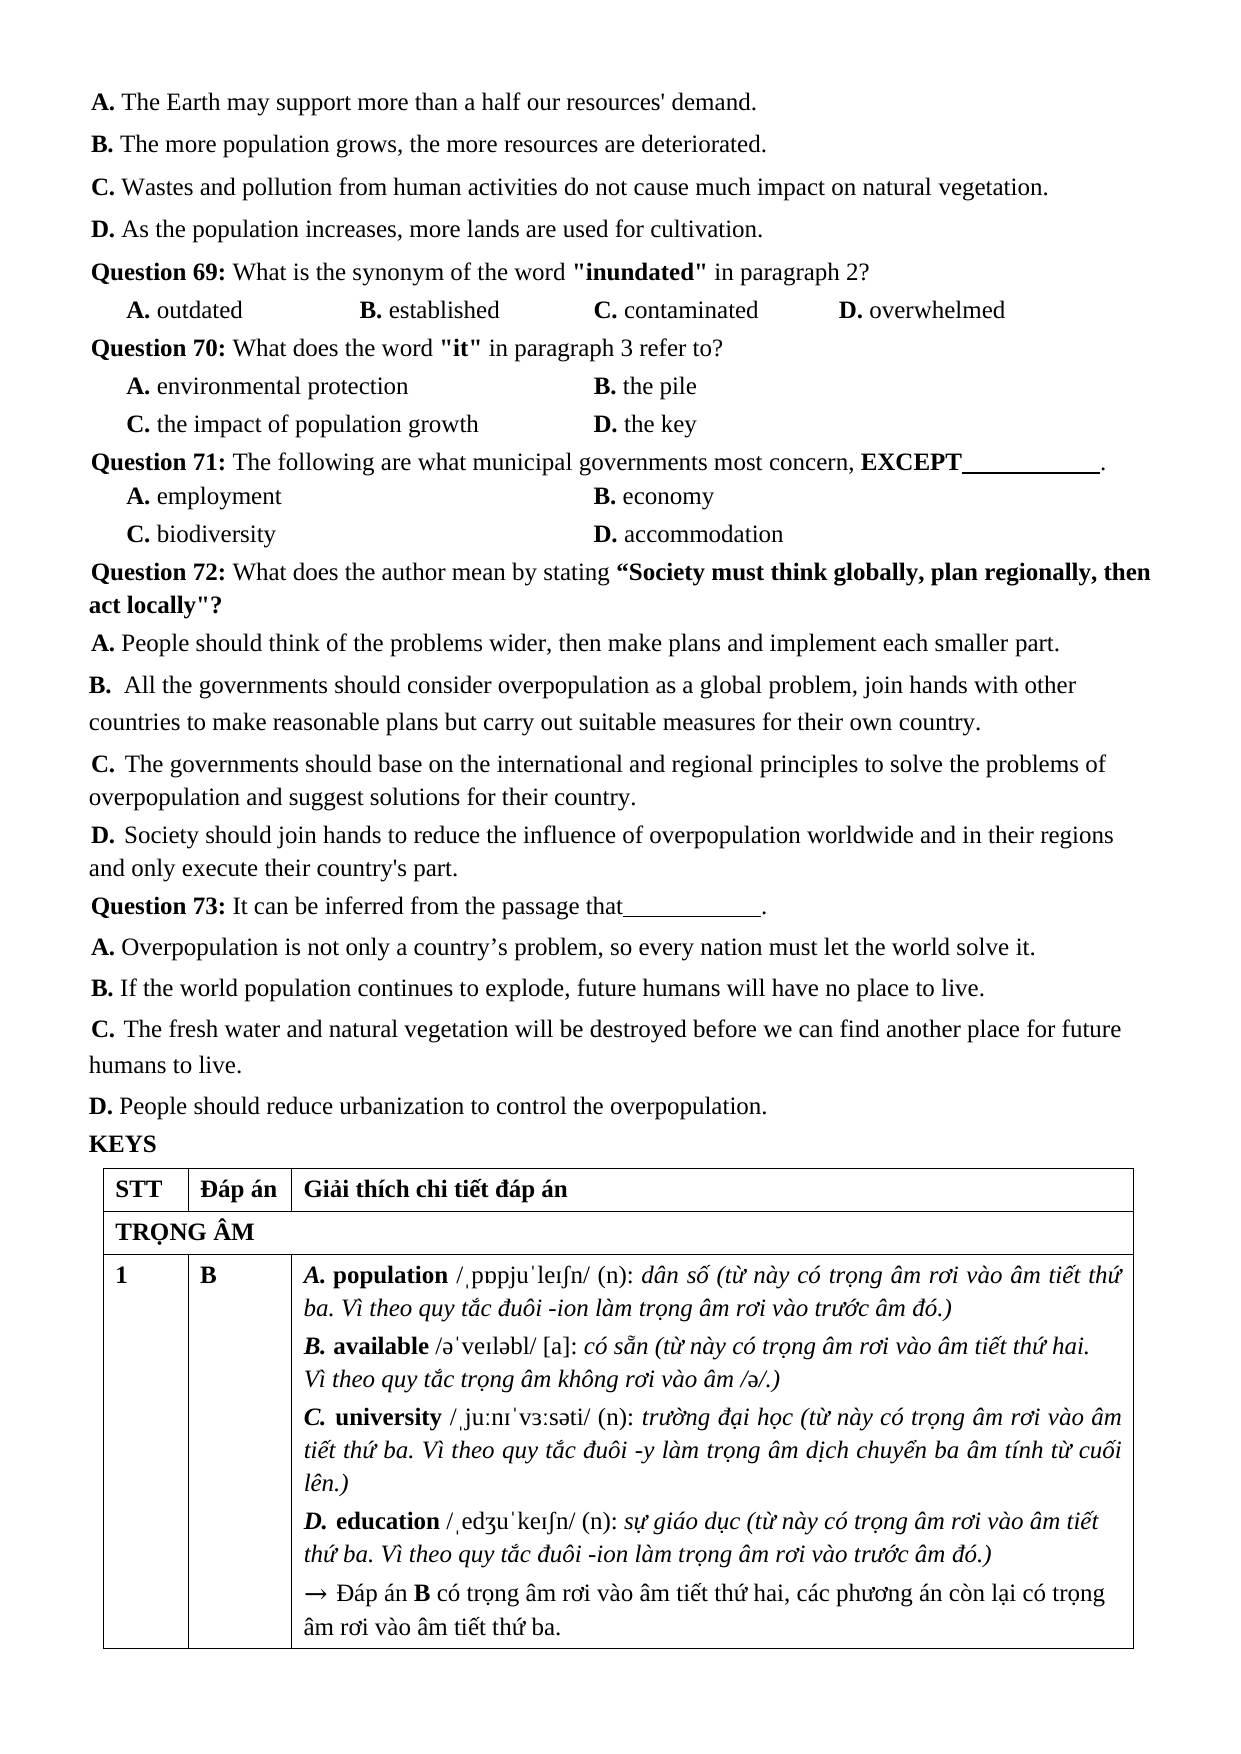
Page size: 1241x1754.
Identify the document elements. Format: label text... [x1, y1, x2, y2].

list If the world population continues to explode, future humans will have no place to live. [91, 973, 1163, 1002]
text C. biodiversity D. accommodation [126, 519, 1163, 548]
list Overpopulation is not only a country’s problem, so every nation must let the world solve it. [91, 932, 1163, 961]
list Wastes and pollution from human activities do not cause much impact on natural vegetation. [91, 172, 1163, 201]
text Question 73: It can be inferred from the passage that . [91, 891, 1163, 919]
list The fresh water and natural vegetation will be destroyed before we can find another place for future humans to live. [89, 1014, 1152, 1079]
text Question 70: What does the word "it" in paragraph 3 refer to? [91, 333, 1163, 362]
text Question 69: What is the synonym of the word "inundated" in paragraph 2? [91, 257, 1163, 286]
list All the governments should consider overpopulation as a global problem, join hands with other countries to make reasonable plans but carry out suitable measures for their own country. [89, 670, 1152, 736]
text A. employment B. economy [126, 481, 1163, 510]
table_header STT [104, 1169, 188, 1211]
list People should think of the problems wider, then make plans and implement each smaller part. [91, 628, 1163, 657]
list As the population increases, more lands are used for cultivation. [91, 214, 1163, 243]
table_cell B [189, 1255, 291, 1648]
table_cell population /ˌpɒpjuˈleɪʃn/ (n): dân số (từ này có trọng âm rơi vào âm tiết thứ ba. Vì theo quy tắc đuôi -ion làm trọng âm rơi vào trước âm đó.) available /əˈveɪləbl/ [a]: có sẵn (từ này có trọng âm rơi vào âm tiết thứ hai. Vì theo quy tắc trọng âm không rơi vào âm /ə/.) university /ˌjuːnɪˈvɜːsəti/ (n): trường đại học (từ này có trọng âm rơi vào âm tiết thứ ba. Vì theo quy tắc đuôi -y làm trọng âm dịch chuyển ba âm tính từ cuối lên.) education /ˌedʒuˈkeɪʃn/ (n): sự giáo dục (từ này có trọng âm rơi vào âm tiết thứ ba. Vì theo quy tắc đuôi -ion làm trọng âm rơi vào trước âm đó.) → Đáp án B có trọng âm rơi vào âm tiết thứ hai, các phương án còn lại có trọng âm rơi vào âm tiết thứ ba. [292, 1255, 1133, 1648]
text Question 71: The following are what municipal governments most concern, EXCEPT . [91, 447, 1163, 476]
table_cell TRỌNG ÂM [104, 1212, 1133, 1254]
list Society should join hands to reduce the influence of overpopulation worldwide and in their regions and only execute their country's part. [89, 820, 1152, 881]
table_cell 1 [104, 1255, 188, 1648]
list People should reduce urbanization to control the overpopulation. [89, 1091, 1163, 1120]
table_header Đáp án [189, 1169, 291, 1211]
list The more population grows, the more resources are deteriorated. [91, 129, 1163, 158]
table_header Giải thích chi tiết đáp án [292, 1169, 1133, 1211]
text A. outdated B. established C. contaminated D. overwhelmed [126, 295, 1163, 324]
subtitle KEYS [88, 1129, 1163, 1158]
text Question 72: What does the author mean by stating “Society must think globally, plan regionally, then act locally"? [88, 557, 1153, 619]
list The Earth may support more than a half our resources' demand. [91, 87, 1163, 116]
text C. the impact of population growth D. the key [126, 409, 1163, 438]
list The governments should base on the international and regional principles to solve the problems of overpopulation and suggest solutions for their country. [89, 749, 1152, 810]
text A. environmental protection B. the pile [126, 371, 1163, 400]
